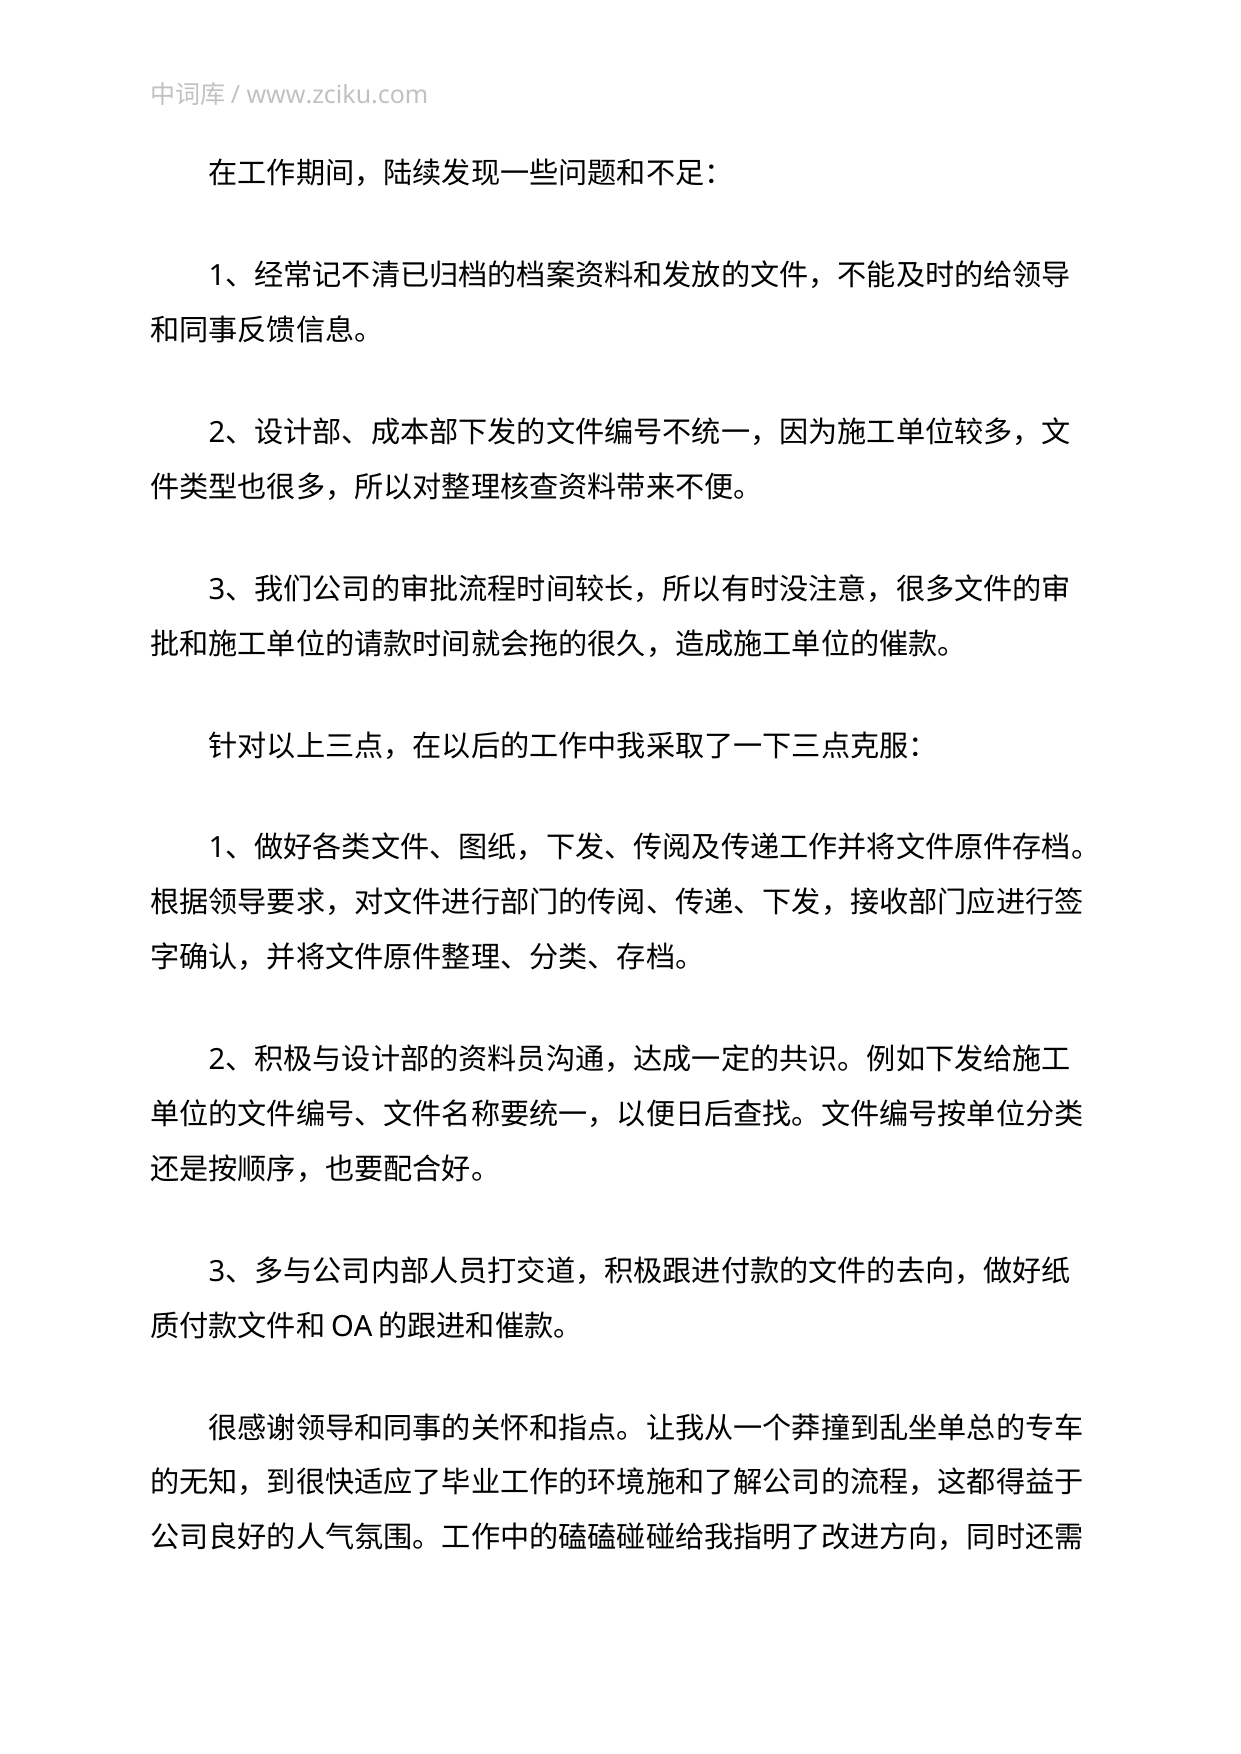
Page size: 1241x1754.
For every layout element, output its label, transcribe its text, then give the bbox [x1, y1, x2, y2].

text 2、积极与设计部的资料员沟通，达成一定的共识。例如下发给施工单位的文件编号、文件名称要统一，以便日后查找。文件编号按单位分类还是按顺序，也要配合好。 [150, 1036, 1090, 1188]
text 3、我们公司的审批流程时间较长，所以有时没注意，很多文件的审批和施工单位的请款时间就会拖的很久，造成施工单位的催款。 [150, 565, 1090, 663]
text 2、设计部、成本部下发的文件编号不统一，因为施工单位较多，文件类型也很多，所以对整理核查资料带来不便。 [150, 408, 1090, 506]
text 在工作期间，陆续发现一些问题和不足： [150, 150, 1090, 192]
text 针对以上三点，在以后的工作中我采取了一下三点克服： [150, 722, 1090, 764]
text 1、做好各类文件、图纸，下发、传阅及传递工作并将文件原件存档。根据领导要求，对文件进行部门的传阅、传递、下发，接收部门应进行签字确认，并将文件原件整理、分类、存档。 [150, 824, 1090, 976]
text 1、经常记不清已归档的档案资料和发放的文件，不能及时的给领导和同事反馈信息。 [150, 252, 1090, 349]
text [150, 1404, 1090, 1556]
text 3、多与公司内部人员打交道，积极跟进付款的文件的去向，做好纸质付款文件和OA的跟进和催款。 [150, 1247, 1090, 1344]
